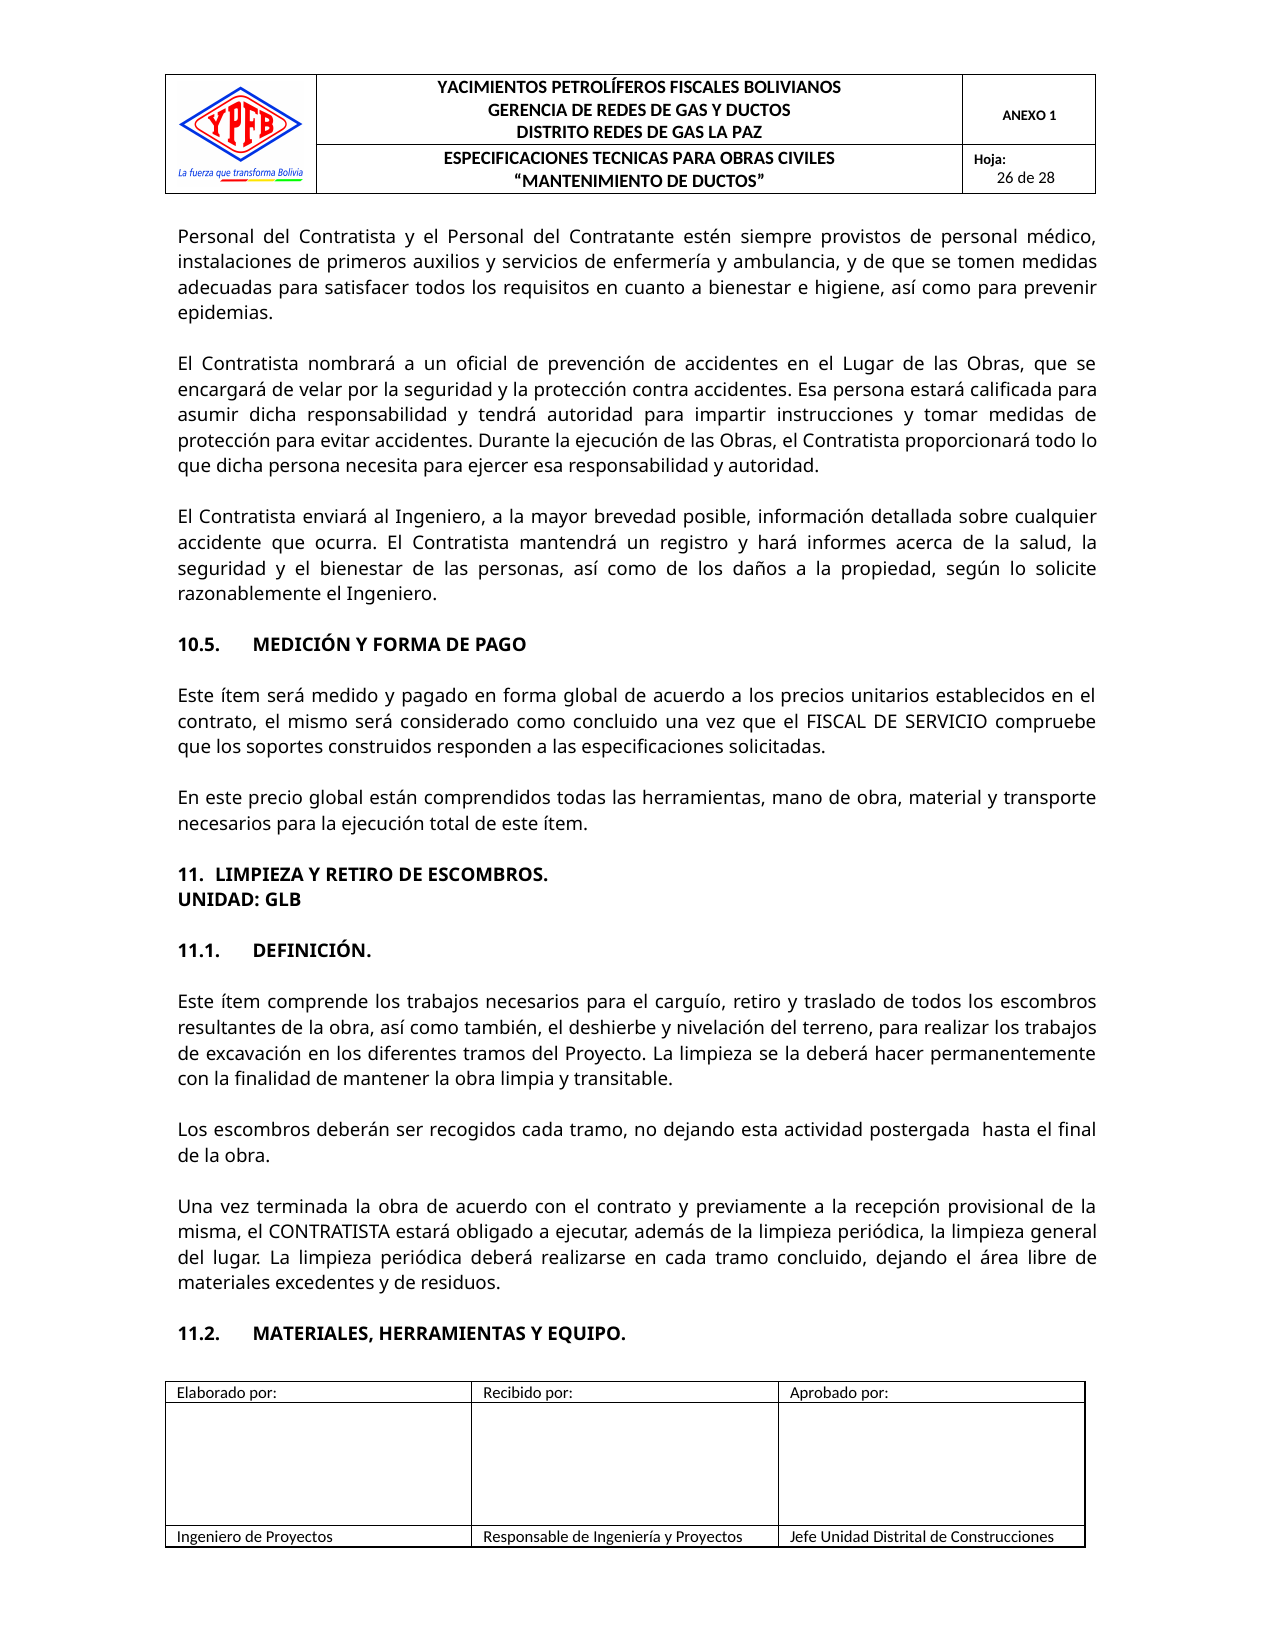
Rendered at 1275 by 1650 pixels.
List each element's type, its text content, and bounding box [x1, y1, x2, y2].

list MATERIALES, HERRAMIENTAS Y EQUIPO. [177, 1321, 1098, 1346]
subtitle LIMPIEZA Y RETIRO DE ESCOMBROS. [177, 861, 1098, 887]
text Una vez terminada la obra de acuerdo con el contrato y previamente a la recepción provisional de la misma, el CONTRATISTA estará obligado a ejecutar, además de la limpieza periódica, la limpieza general del lugar. La limpieza periódica deberá realizarse en cada tramo concluido, dejando el área libre de materiales excedentes y de residuos. [177, 1193, 1098, 1295]
text Los escombros deberán ser recogidos cada tramo, no dejando esta actividad postergada hasta el final de la obra. [177, 1116, 1098, 1167]
text Este ítem comprende los trabajos necesarios para el carguío, retiro y traslado de todos los escombros resultantes de la obra, así como también, el deshierbe y nivelación del terreno, para realizar los trabajos de excavación en los diferentes tramos del Proyecto. La limpieza se la deberá hacer permanentemente con la finalidad de mantener la obra limpia y transitable. [177, 989, 1098, 1091]
text El Contratista nombrará a un oficial de prevención de accidentes en el Lugar de las Obras, que se encargará de velar por la seguridad y la protección contra accidentes. Esa persona estará calificada para asumir dicha responsabilidad y tendrá autoridad para impartir instrucciones y tomar medidas de protección para evitar accidentes. Durante la ejecución de las Obras, el Contratista proporcionará todo lo que dicha persona necesita para ejercer esa responsabilidad y autoridad. [177, 351, 1098, 478]
text El Contratista enviará al Ingeniero, a la mayor brevedad posible, información detallada sobre cualquier accidente que ocurra. El Contratista mantendrá un registro y hará informes acerca de la salud, la seguridad y el bienestar de las personas, así como de los daños a la propiedad, según lo solicite razonablemente el Ingeniero. [177, 504, 1098, 606]
list DEFINICIÓN. [177, 938, 1098, 963]
picture [176, 81, 304, 187]
list MEDICIÓN Y FORMA DE PAGO [177, 631, 1098, 657]
text Este ítem será medido y pagado en forma global de acuerdo a los precios unitarios establecidos en el contrato, el mismo será considerado como concluido una vez que el FISCAL DE SERVICIO compruebe que los soportes construidos responden a las especificaciones solicitadas. [177, 682, 1098, 759]
text UNIDAD: GLB [177, 887, 1098, 912]
text En este precio global están comprendidos todas las herramientas, mano de obra, material y transporte necesarios para la ejecución total de este ítem. [177, 784, 1098, 836]
